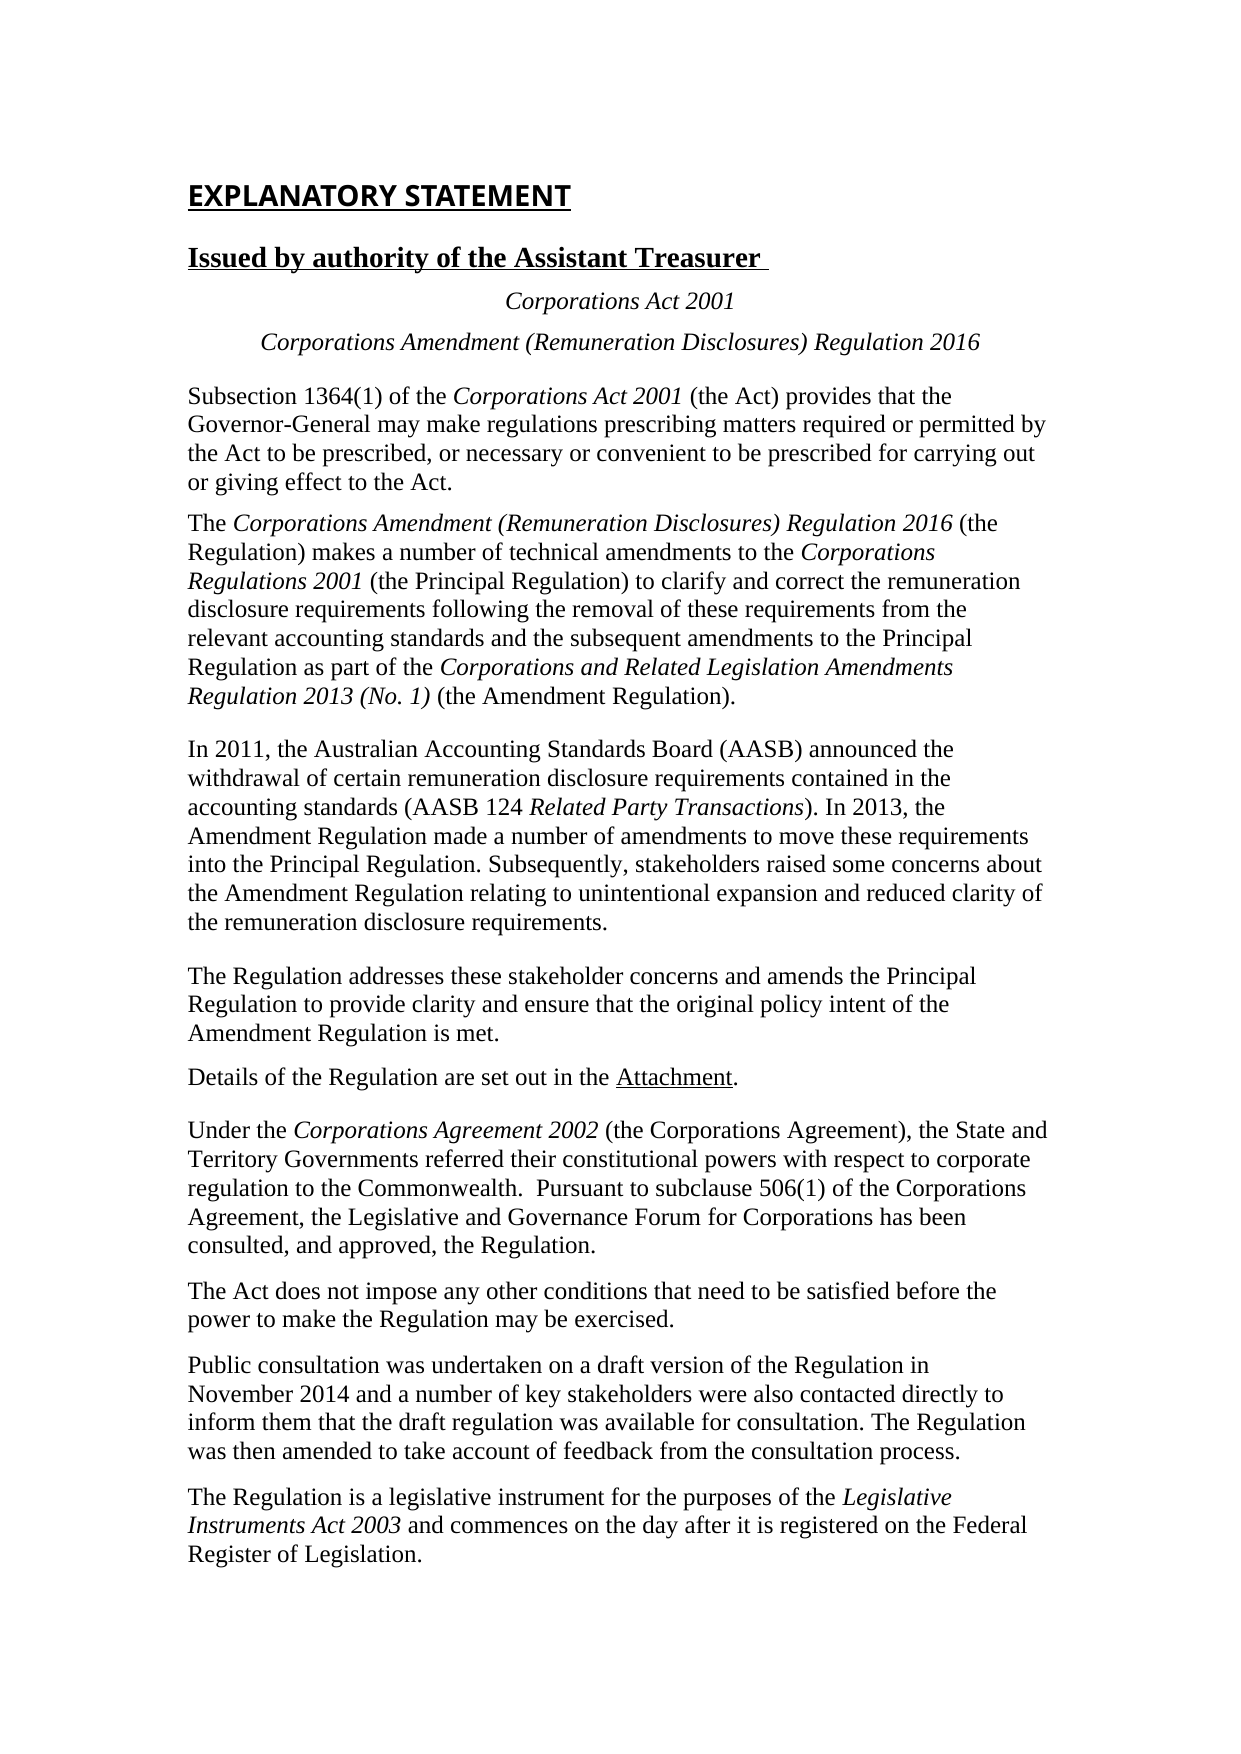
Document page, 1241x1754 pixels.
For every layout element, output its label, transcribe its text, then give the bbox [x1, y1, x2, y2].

list The Regulation addresses these stakeholder concerns and amends the Principal Regulation to provide clarity and ensure that the original policy intent of the Amendment Regulation is met. [187, 961, 1053, 1047]
text Details of the Regulation are set out in the Attachment. [187, 1062, 1043, 1090]
text Subsection 1364(1) of the Corporations Act 2001 (the Act) provides that the Governor-General may make regulations prescribing matters required or permitted by the Act to be prescribed, or necessary or convenient to be prescribed for carrying out or giving effect to the Act. [187, 381, 1053, 496]
list In 2011, the Australian Accounting Standards Board (AASB) announced the withdrawal of certain remuneration disclosure requirements contained in the accounting standards (AASB 124 Related Party Transactions). In 2013, the Amendment Regulation made a number of amendments to move these requirements into the Principal Regulation. Subsequently, stakeholders raised some concerns about the Amendment Regulation relating to unintentional expansion and reduced clarity of the remuneration disclosure requirements. [187, 734, 1053, 936]
text Public consultation was undertaken on a draft version of the Regulation in November 2014 and a number of key stakeholders were also contacted directly to inform them that the draft regulation was available for consultation. The Regulation was then amended to take account of feedback from the consultation process. [187, 1350, 1053, 1465]
text Corporations Act 2001 [187, 286, 1053, 314]
subtitle EXPLANATORY STATEMENT [187, 175, 1053, 215]
text The Regulation is a legislative instrument for the purposes of the Legislative Instruments Act 2003 and commences on the day after it is registered on the Federal Register of Legislation. [187, 1482, 1053, 1568]
text The Act does not impose any other conditions that need to be satisfied before the power to make the Regulation may be exercised. [187, 1276, 1053, 1333]
text Under the Corporations Agreement 2002 (the Corporations Agreement), the State and Territory Governments referred their constitutional powers with respect to corporate regulation to the Commonwealth. Pursuant to subclause 506(1) of the Corporations Agreement, the Legislative and Governance Forum for Corporations has been consulted, and approved, the Regulation. [187, 1115, 1053, 1259]
text Corporations Amendment (Remuneration Disclosures) Regulation 2016 [187, 327, 1053, 356]
text The Corporations Amendment (Remuneration Disclosures) Regulation 2016 (the Regulation) makes a number of technical amendments to the Corporations Regulations 2001 (the Principal Regulation) to clarify and correct the remuneration disclosure requirements following the removal of these requirements from the relevant accounting standards and the subsequent amendments to the Principal Regulation as part of the Corporations and Related Legislation Amendments Regulation 2013 (No. 1) (the Amendment Regulation). [187, 508, 1053, 709]
subtitle Issued by authority of the Assistant Treasurer [187, 240, 1053, 273]
